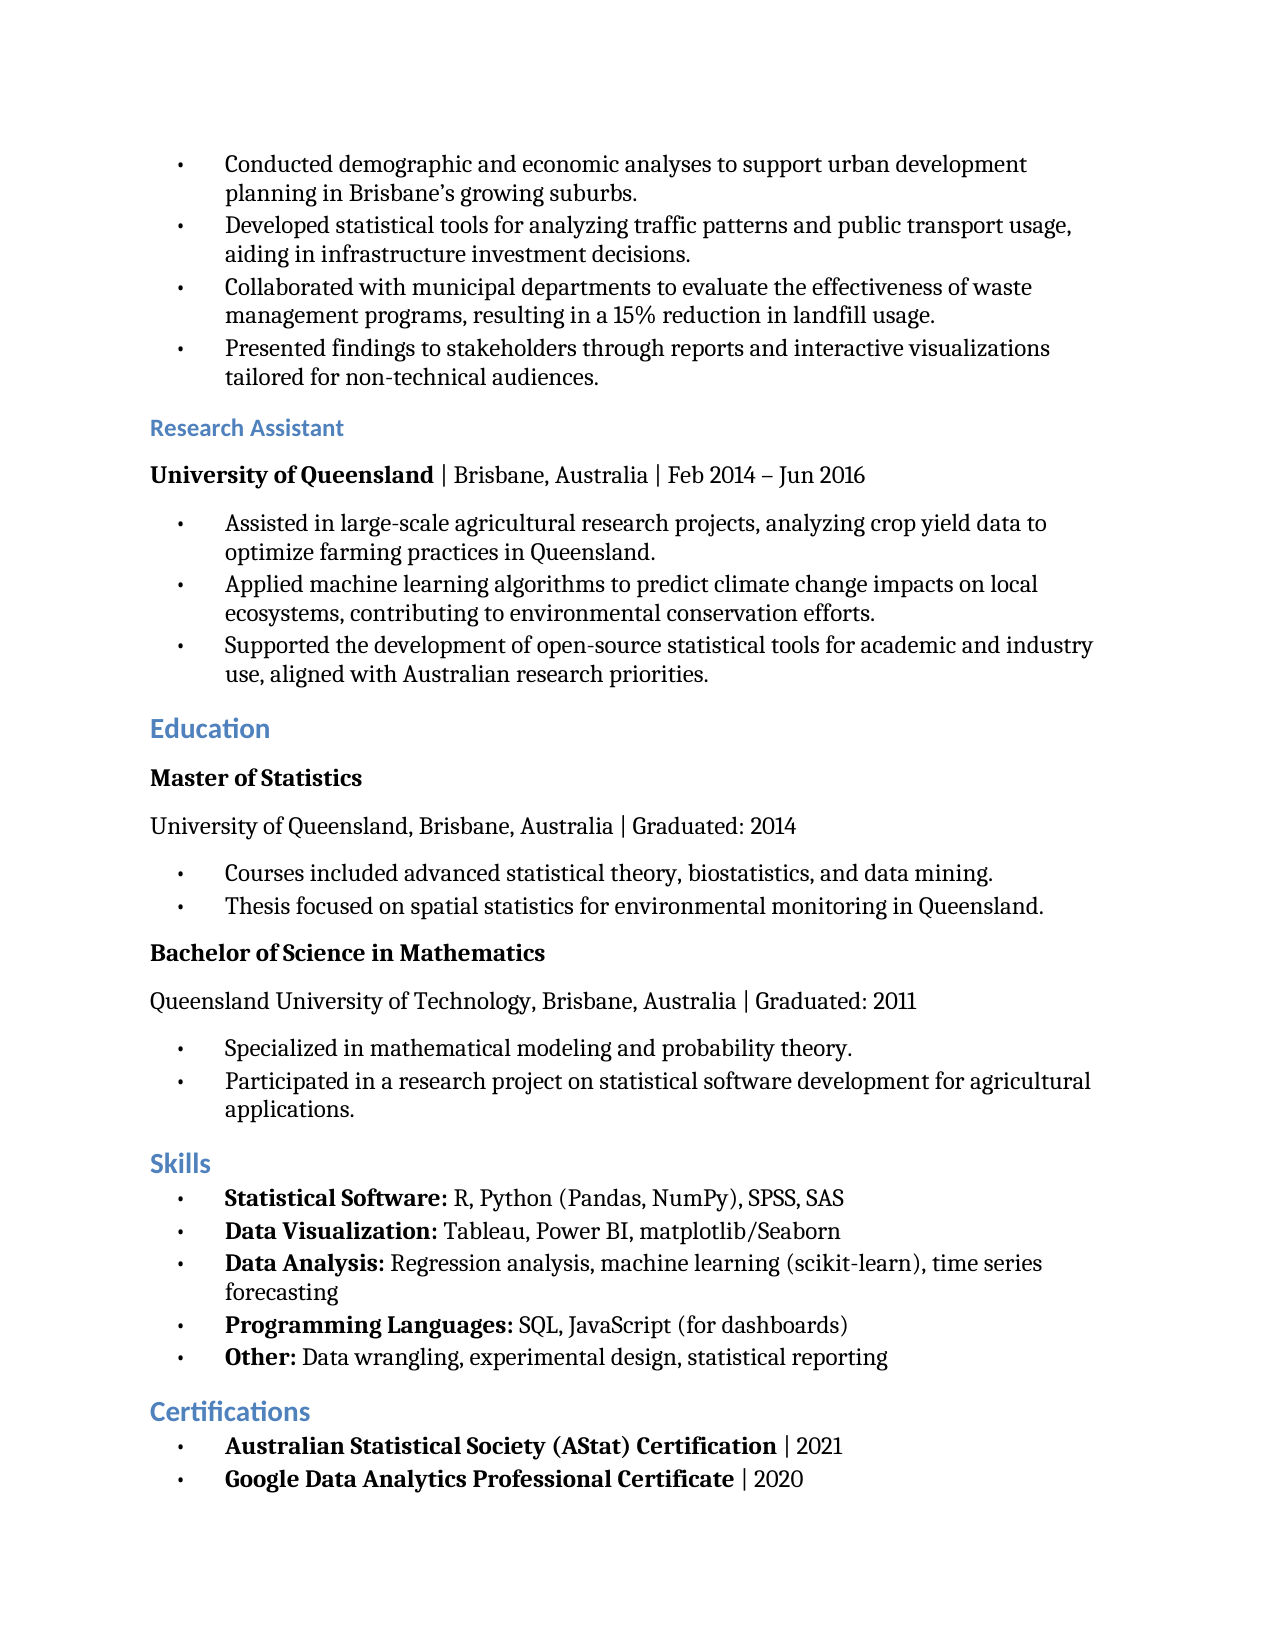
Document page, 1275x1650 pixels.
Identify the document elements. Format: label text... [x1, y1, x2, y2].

list Australian Statistical Society (AStat) Certification | 2021 [175, 1432, 1125, 1461]
list Assisted in large-scale agricultural research projects, analyzing crop yield data to optimize farming practices in Queensland. [175, 509, 1125, 566]
list Courses included advanced statistical theory, biostatistics, and data mining. [175, 859, 1125, 888]
list Supported the development of open-source statistical tools for academic and industry use, aligned with Australian research priorities. [175, 631, 1125, 689]
list Data Analysis: Regression analysis, machine learning (scikit-learn), time series forecasting [175, 1249, 1125, 1307]
text Queensland University of Technology, Brisbane, Australia | Graduated: 2011 [150, 987, 1125, 1015]
list Google Data Analytics Professional Certificate | 2020 [175, 1464, 1125, 1493]
text University of Queensland | Brisbane, Australia | Feb 2014 – Jun 2016 [150, 461, 1125, 490]
text Bachelor of Science in Mathematics [150, 939, 1125, 968]
subtitle Skills [150, 1145, 1125, 1181]
list Presented findings to stakeholders through reports and interactive visualizations tailored for non-technical audiences. [175, 334, 1125, 391]
subtitle Certifications [150, 1393, 1125, 1428]
subtitle Education [150, 710, 1125, 745]
list Participated in a research project on statistical software development for agricultural applications. [175, 1067, 1125, 1124]
list Specialized in mathematical modeling and probability theory. [175, 1034, 1125, 1063]
list Developed statistical tools for analyzing traffic patterns and public transport usage, aiding in infrastructure investment decisions. [175, 211, 1125, 269]
list Thesis focused on spatial statistics for environmental monitoring in Queensland. [175, 892, 1125, 920]
list Programming Languages: SQL, JavaScript (for dashboards) [175, 1311, 1125, 1339]
list Statistical Software: R, Python (Pandas, NumPy), SPSS, SAS [175, 1184, 1125, 1213]
list Collaborated with municipal departments to evaluate the effectiveness of waste management programs, resulting in a 15% reduction in landfill usage. [175, 272, 1125, 330]
text Master of Statistics [150, 764, 1125, 793]
subtitle Research Assistant [150, 412, 1125, 443]
list Data Visualization: Tableau, Power BI, matplotlib/Seaborn [175, 1217, 1125, 1246]
list Applied machine learning algorithms to predict climate change impacts on local ecosystems, contributing to environmental conservation efforts. [175, 570, 1125, 628]
list Other: Data wrangling, experimental design, statistical reporting [175, 1343, 1125, 1372]
list Conducted demographic and economic analyses to support urban development planning in Brisbane’s growing suburbs. [175, 150, 1125, 207]
text University of Queensland, Brisbane, Australia | Graduated: 2014 [150, 812, 1125, 840]
